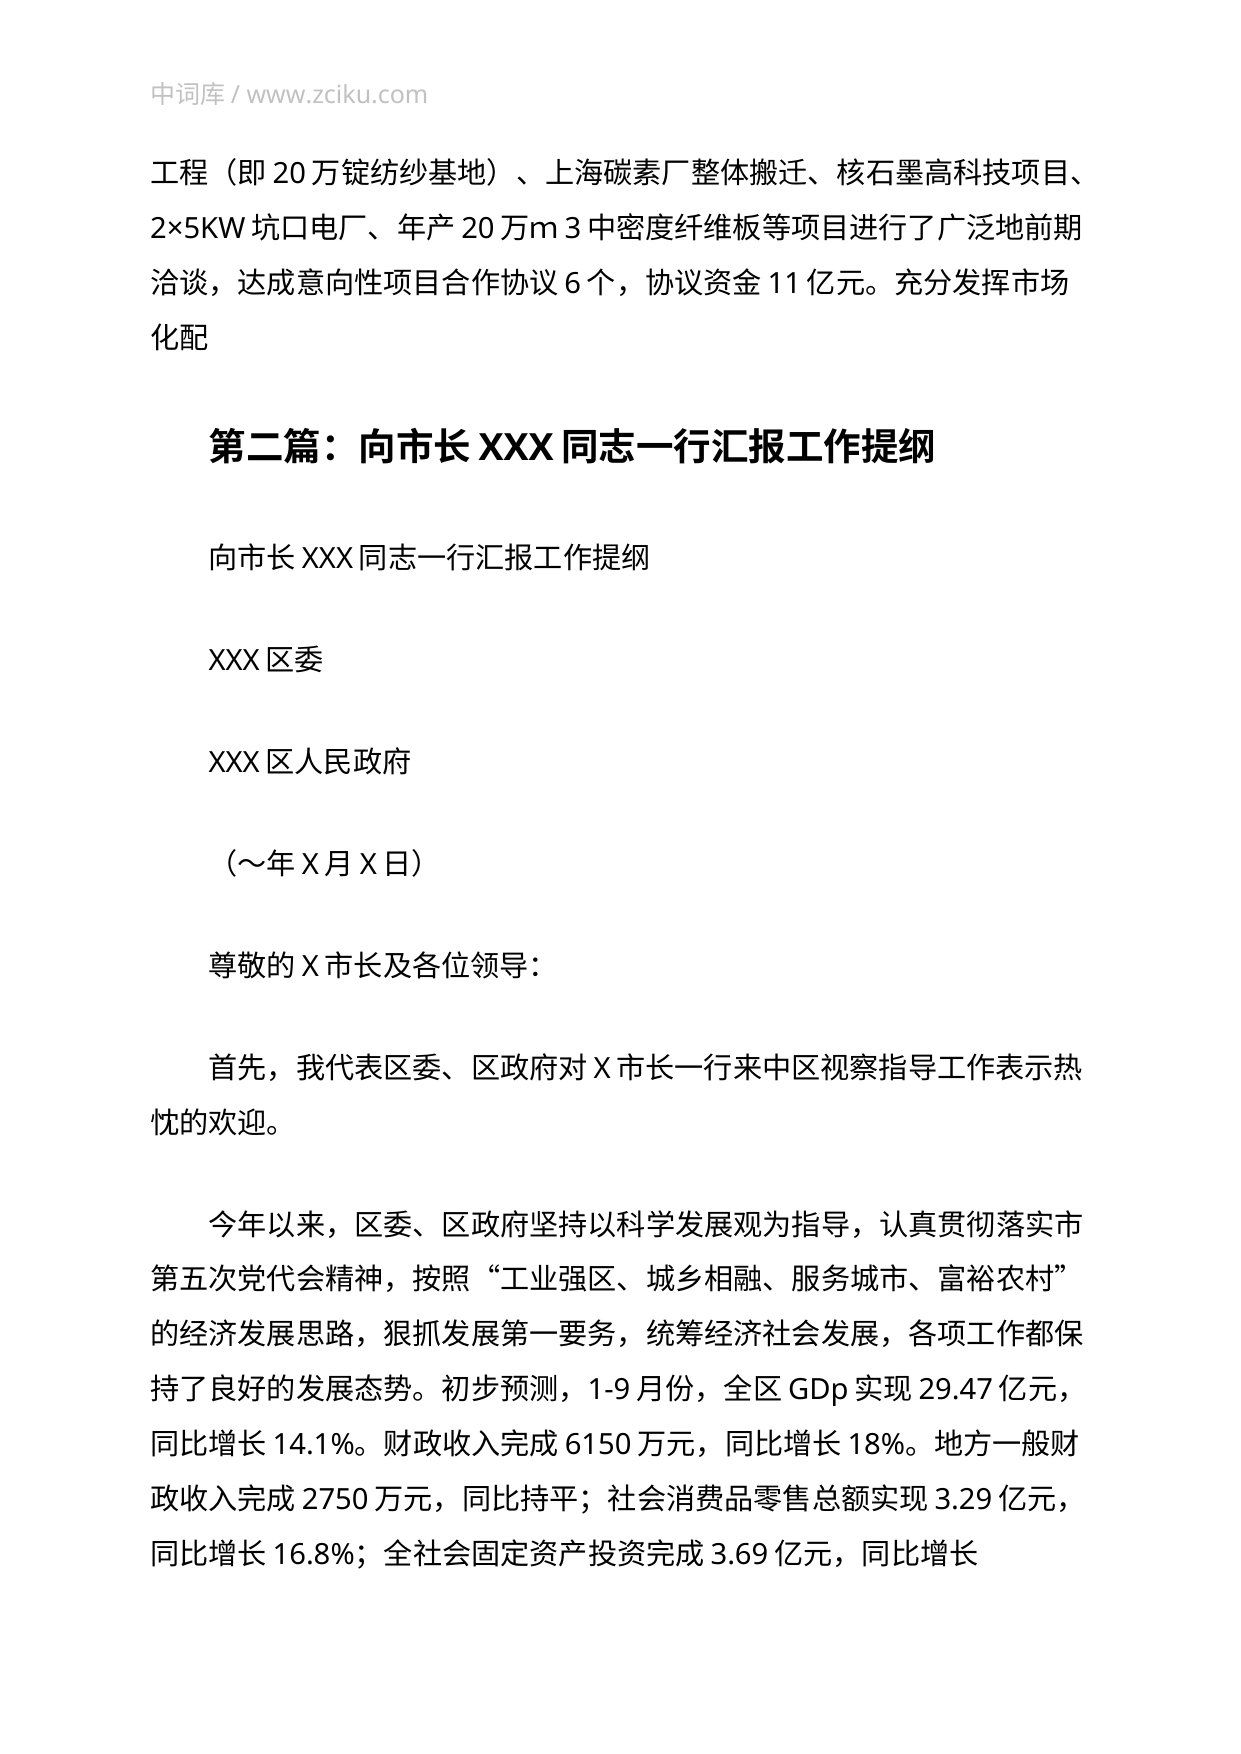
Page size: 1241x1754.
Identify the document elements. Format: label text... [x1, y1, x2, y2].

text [150, 150, 1090, 357]
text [150, 1201, 1090, 1573]
text XXX区人民政府 [150, 738, 1090, 781]
text 第二篇：向市长XXX同志一行汇报工作提纲 [150, 417, 1090, 471]
text 向市长XXX同志一行汇报工作提纲 [150, 534, 1090, 577]
text XXX区委 [150, 636, 1090, 679]
text （～年X月X日） [150, 840, 1090, 883]
text 尊敬的X市长及各位领导： [150, 942, 1090, 985]
text 首先，我代表区委、区政府对X市长一行来中区视察指导工作表示热忱的欢迎。 [150, 1044, 1090, 1142]
